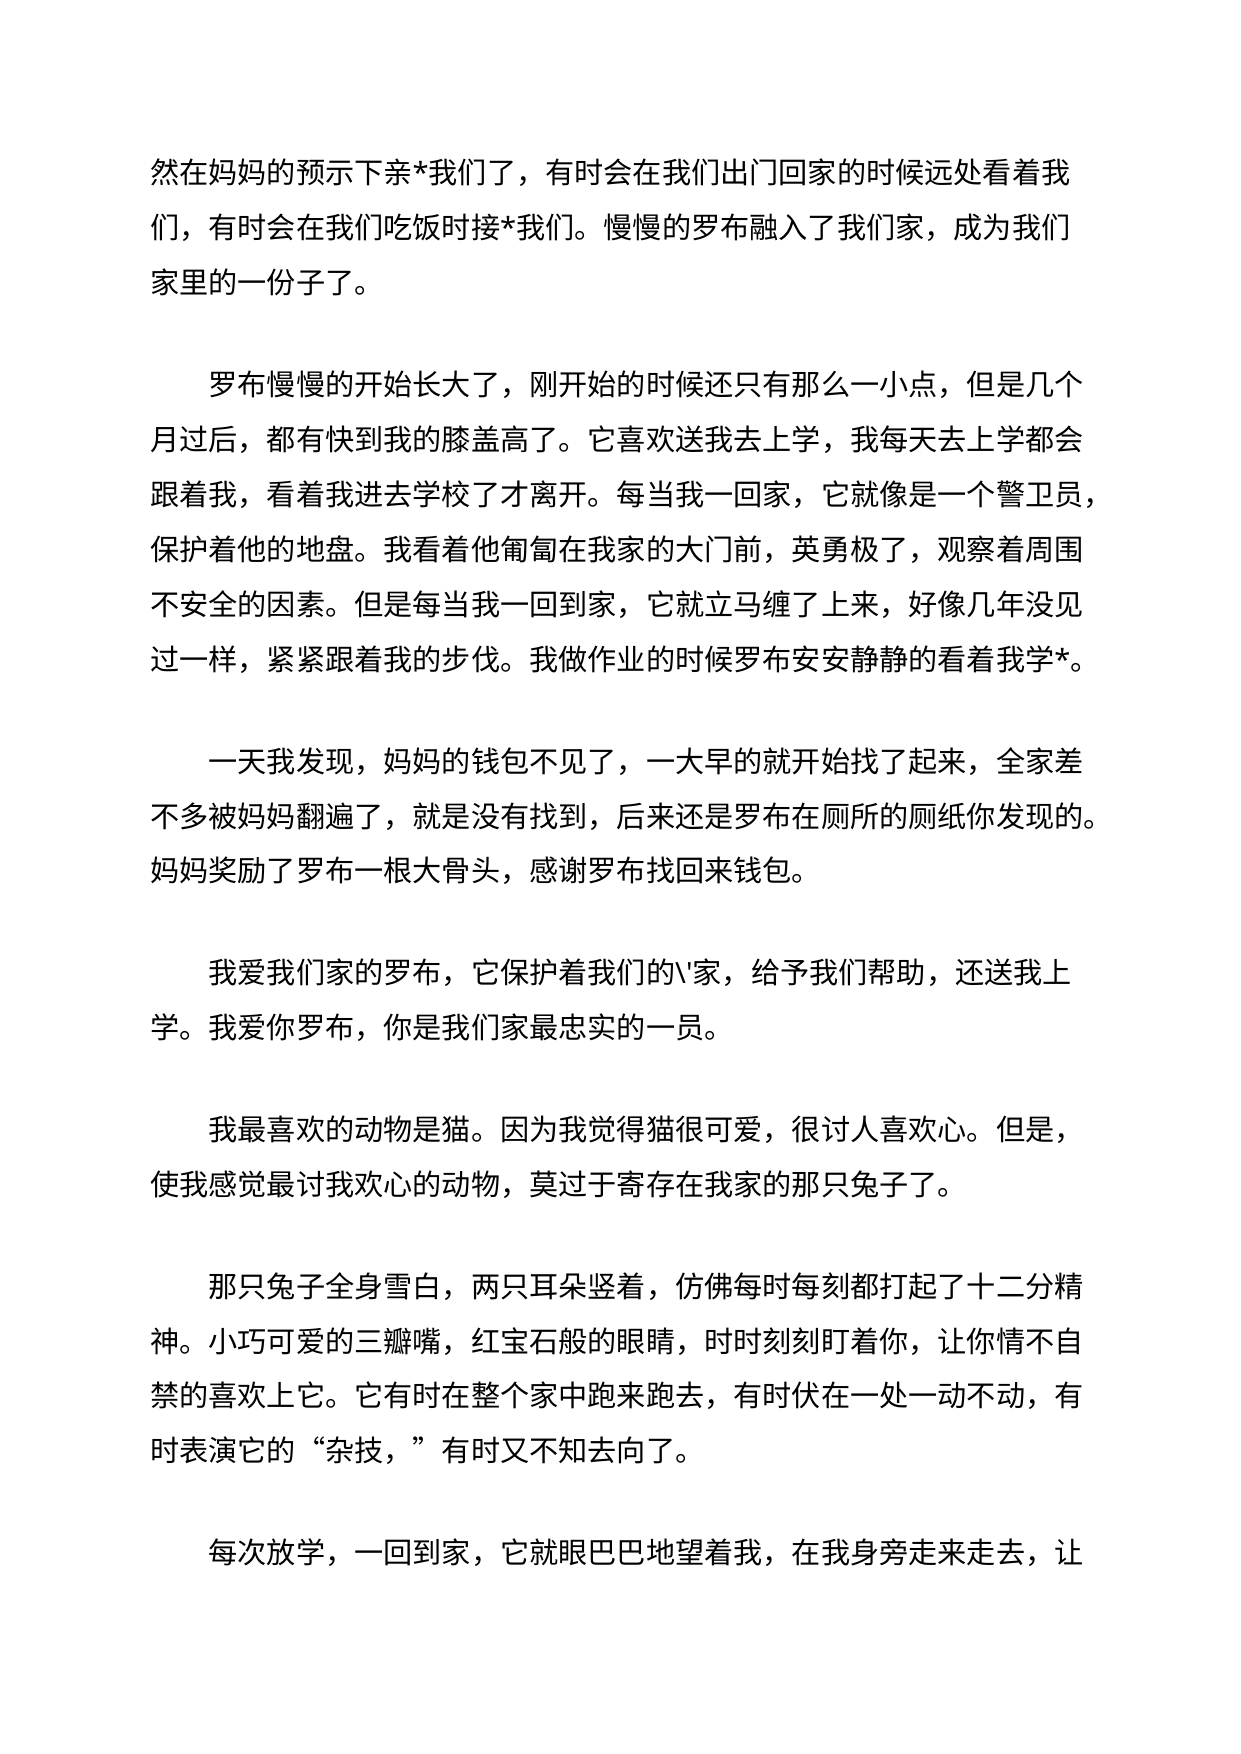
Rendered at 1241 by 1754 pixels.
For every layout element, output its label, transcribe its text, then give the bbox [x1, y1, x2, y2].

text 一天我发现，妈妈的钱包不见了，一大早的就开始找了起来，全家差不多被妈妈翻遍了，就是没有找到，后来还是罗布在厕所的厕纸你发现的。妈妈奖励了罗布一根大骨头，感谢罗布找回来钱包。 [150, 738, 1090, 890]
text 我最喜欢的动物是猫。因为我觉得猫很可爱，很讨人喜欢心。但是，使我感觉最讨我欢心的动物，莫过于寄存在我家的那只兔子了。 [150, 1107, 1090, 1204]
text 我爱我们家的罗布，它保护着我们的\'家，给予我们帮助，还送我上学。我爱你罗布，你是我们家最忠实的一员。 [150, 950, 1090, 1047]
text 罗布慢慢的开始长大了，刚开始的时候还只有那么一小点，但是几个月过后，都有快到我的膝盖高了。它喜欢送我去上学，我每天去上学都会跟着我，看着我进去学校了才离开。每当我一回家，它就像是一个警卫员，保护着他的地盘。我看着他匍匐在我家的大门前，英勇极了，观察着周围不安全的因素。但是每当我一回到家，它就立马缠了上来，好像几年没见过一样，紧紧跟着我的步伐。我做作业的时候罗布安安静静的看着我学*。 [150, 362, 1090, 679]
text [150, 150, 1090, 302]
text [150, 1530, 1090, 1572]
text 那只兔子全身雪白，两只耳朵竖着，仿佛每时每刻都打起了十二分精神。小巧可爱的三瓣嘴，红宝石般的眼睛，时时刻刻盯着你，让你情不自禁的喜欢上它。它有时在整个家中跑来跑去，有时伏在一处一动不动，有时表演它的“杂技，”有时又不知去向了。 [150, 1263, 1090, 1470]
